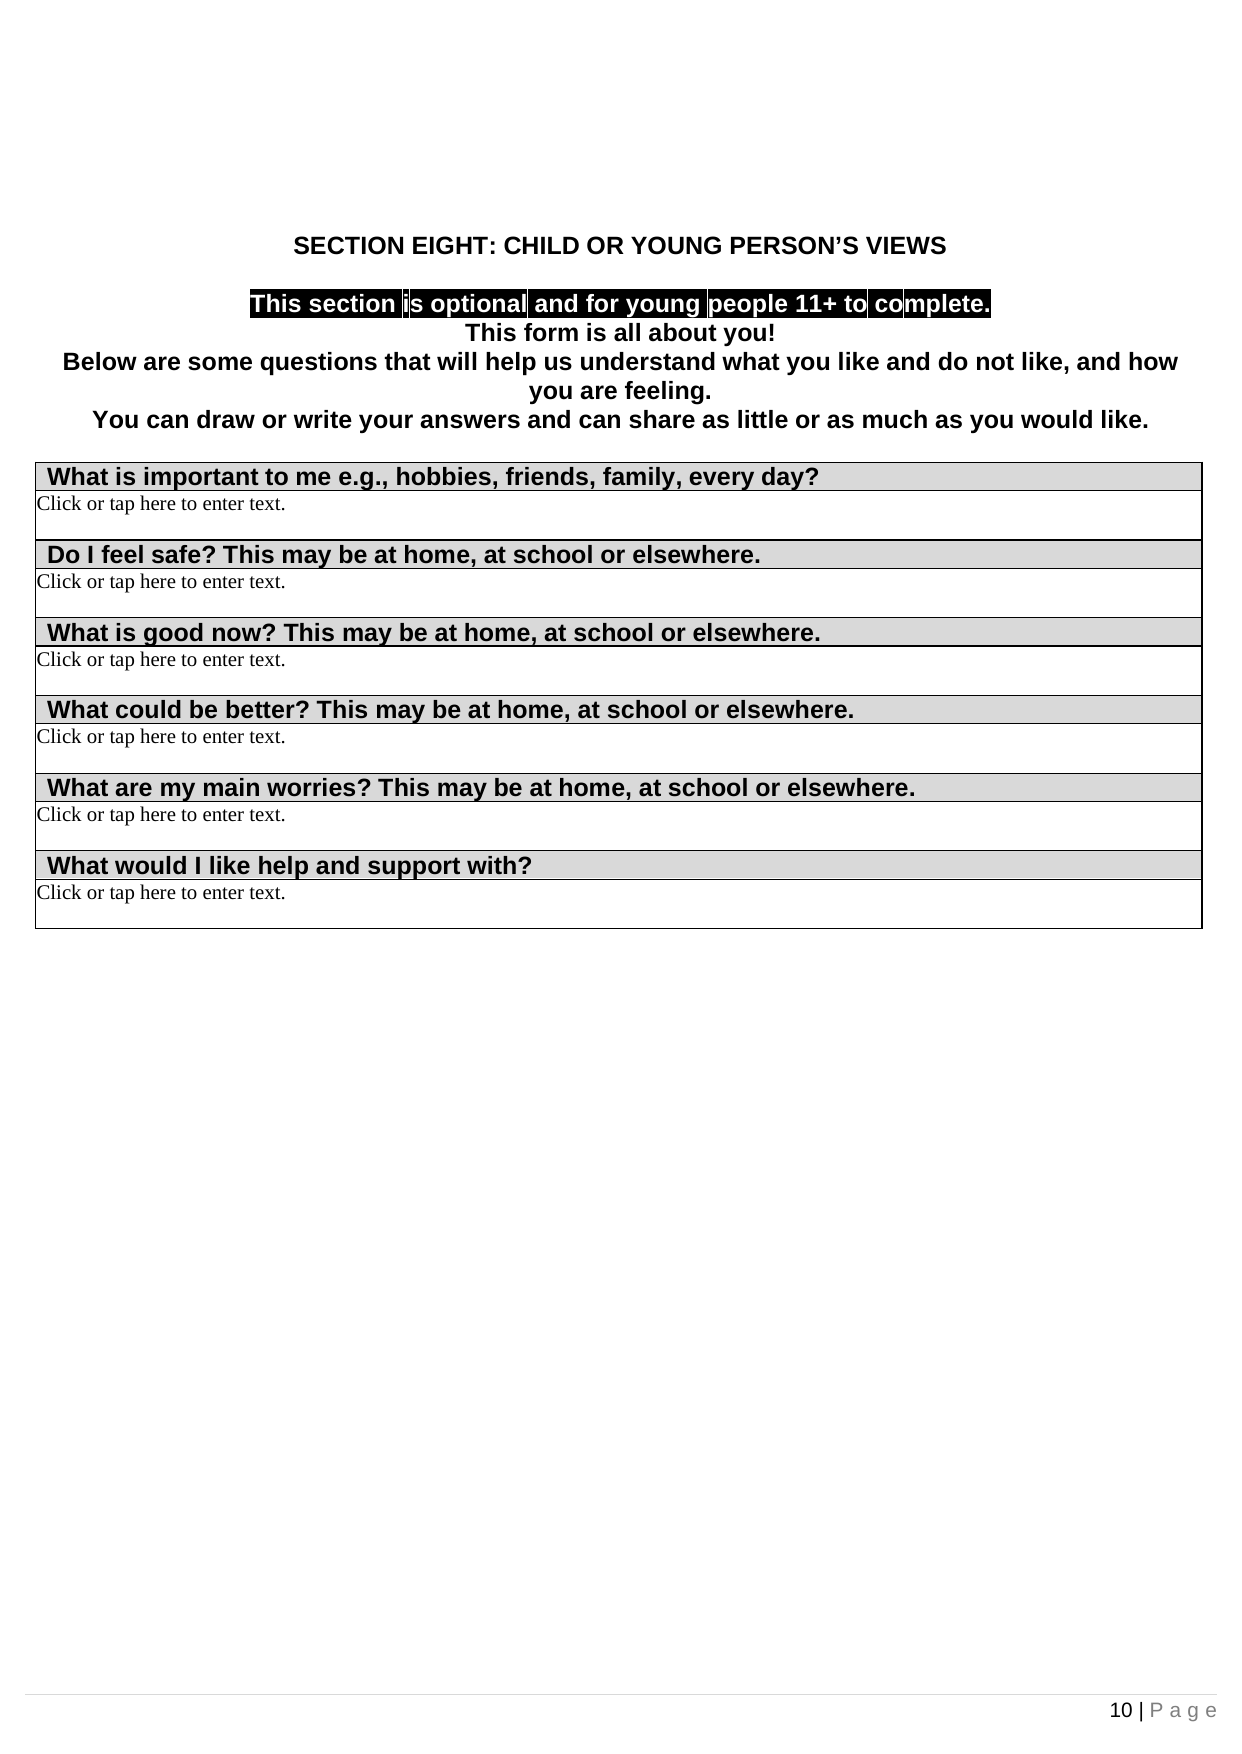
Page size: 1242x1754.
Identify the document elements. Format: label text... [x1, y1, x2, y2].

table_cell [36, 647, 1201, 695]
text This form is all about you! [460, 318, 781, 347]
table_cell Do I feel safe? This may be at home, at school or elsewhere. [36, 541, 1201, 568]
table_cell What is good now? This may be at home, at school or elsewhere. [36, 618, 1201, 645]
table_cell [36, 491, 1201, 539]
text Below are some questions that will help us understand what you like and do not like, and how you are feeling. [59, 347, 1181, 404]
text SECTION EIGHT: CHILD OR YOUNG PERSON’S VIEWS [293, 232, 1217, 259]
table_cell What could be better? This may be at home, at school or elsewhere. [36, 696, 1201, 723]
table_cell [36, 724, 1201, 772]
table_header What is important to me e.g., hobbies, friends, family, every day? [36, 463, 1201, 490]
table_cell What would I like help and support with? [36, 851, 1201, 878]
table_cell [36, 569, 1201, 617]
text You can draw or write your answers and can share as little or as much as you would like. [87, 404, 1154, 433]
table_cell [36, 880, 1201, 928]
table_cell What are my main worries? This may be at home, at school or elsewhere. [36, 774, 1201, 801]
table_cell [36, 802, 1201, 850]
